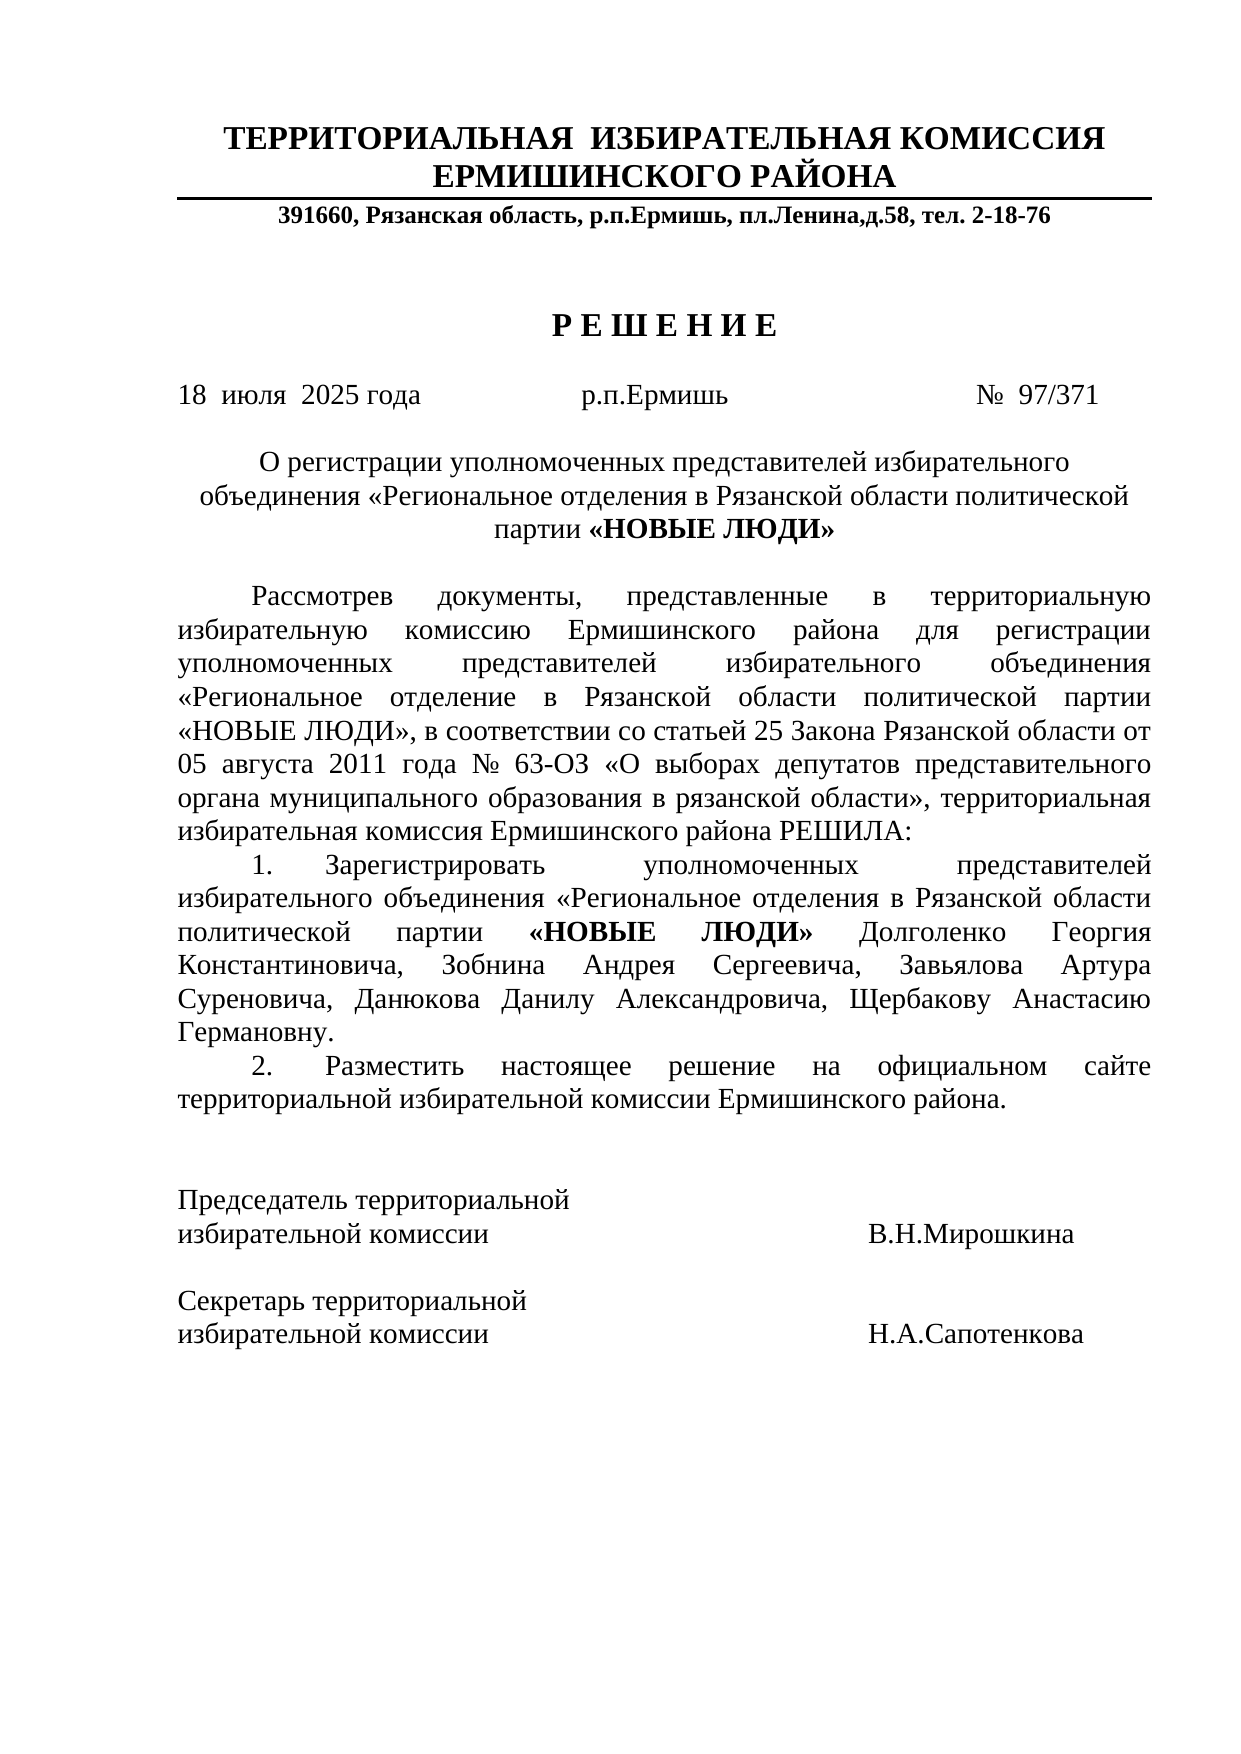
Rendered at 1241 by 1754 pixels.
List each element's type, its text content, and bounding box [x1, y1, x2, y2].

text 391660, Рязанская область, р.п.Ермишь, пл.Ленина,д.58, тел. 2-18-76 [177, 200, 1152, 229]
text избирательной комиссии В.Н.Мирошкина [177, 1216, 1152, 1249]
text избирательной комиссии Н.А.Сапотенкова [177, 1316, 1152, 1350]
text Рассмотрев документы, представленные в территориальную избирательную комиссию Ермишинского района для регистрации уполномоченных представителей избирательного объединения «Региональное отделение в Рязанской области политической партии «НОВЫЕ ЛЮДИ», в соответствии со статьей 25 Закона Рязанской области от 05 августа 2011 года № 63-ОЗ «О выборах депутатов представительного органа муниципального образования в рязанской области», территориальная избирательная комиссия Ермишинского района РЕШИЛА: [177, 578, 1152, 847]
text ЕРМИШИНСКОГО РАЙОНА [177, 156, 1152, 197]
text Председатель территориальной [177, 1182, 1152, 1216]
list Разместить настоящее решение на официальном сайте территориальной избирательной комиссии Ермишинского района. [177, 1048, 1152, 1115]
text Р Е Ш Е Н И Е [177, 305, 1152, 344]
text 18 июля 2025 года р.п.Ермишь № 97/371 [177, 377, 1152, 411]
text ТЕРРИТОРИАЛЬНАЯ ИЗБИРАТЕЛЬНАЯ КОМИССИЯ [177, 118, 1152, 156]
text О регистрации уполномоченных представителей избирательного объединения «Региональное отделения в Рязанской области политической партии «НОВЫЕ ЛЮДИ» [177, 444, 1152, 545]
text Секретарь территориальной [177, 1283, 1152, 1316]
list Зарегистрировать уполномоченных представителей избирательного объединения «Региональное отделения в Рязанской области политической партии «НОВЫЕ ЛЮДИ» Долголенко Георгия Константиновича, Зобнина Андрея Сергеевича, Завьялова Артура Суреновича, Данюкова Данилу Александровича, Щербакову Анастасию Германовну. [177, 847, 1152, 1048]
